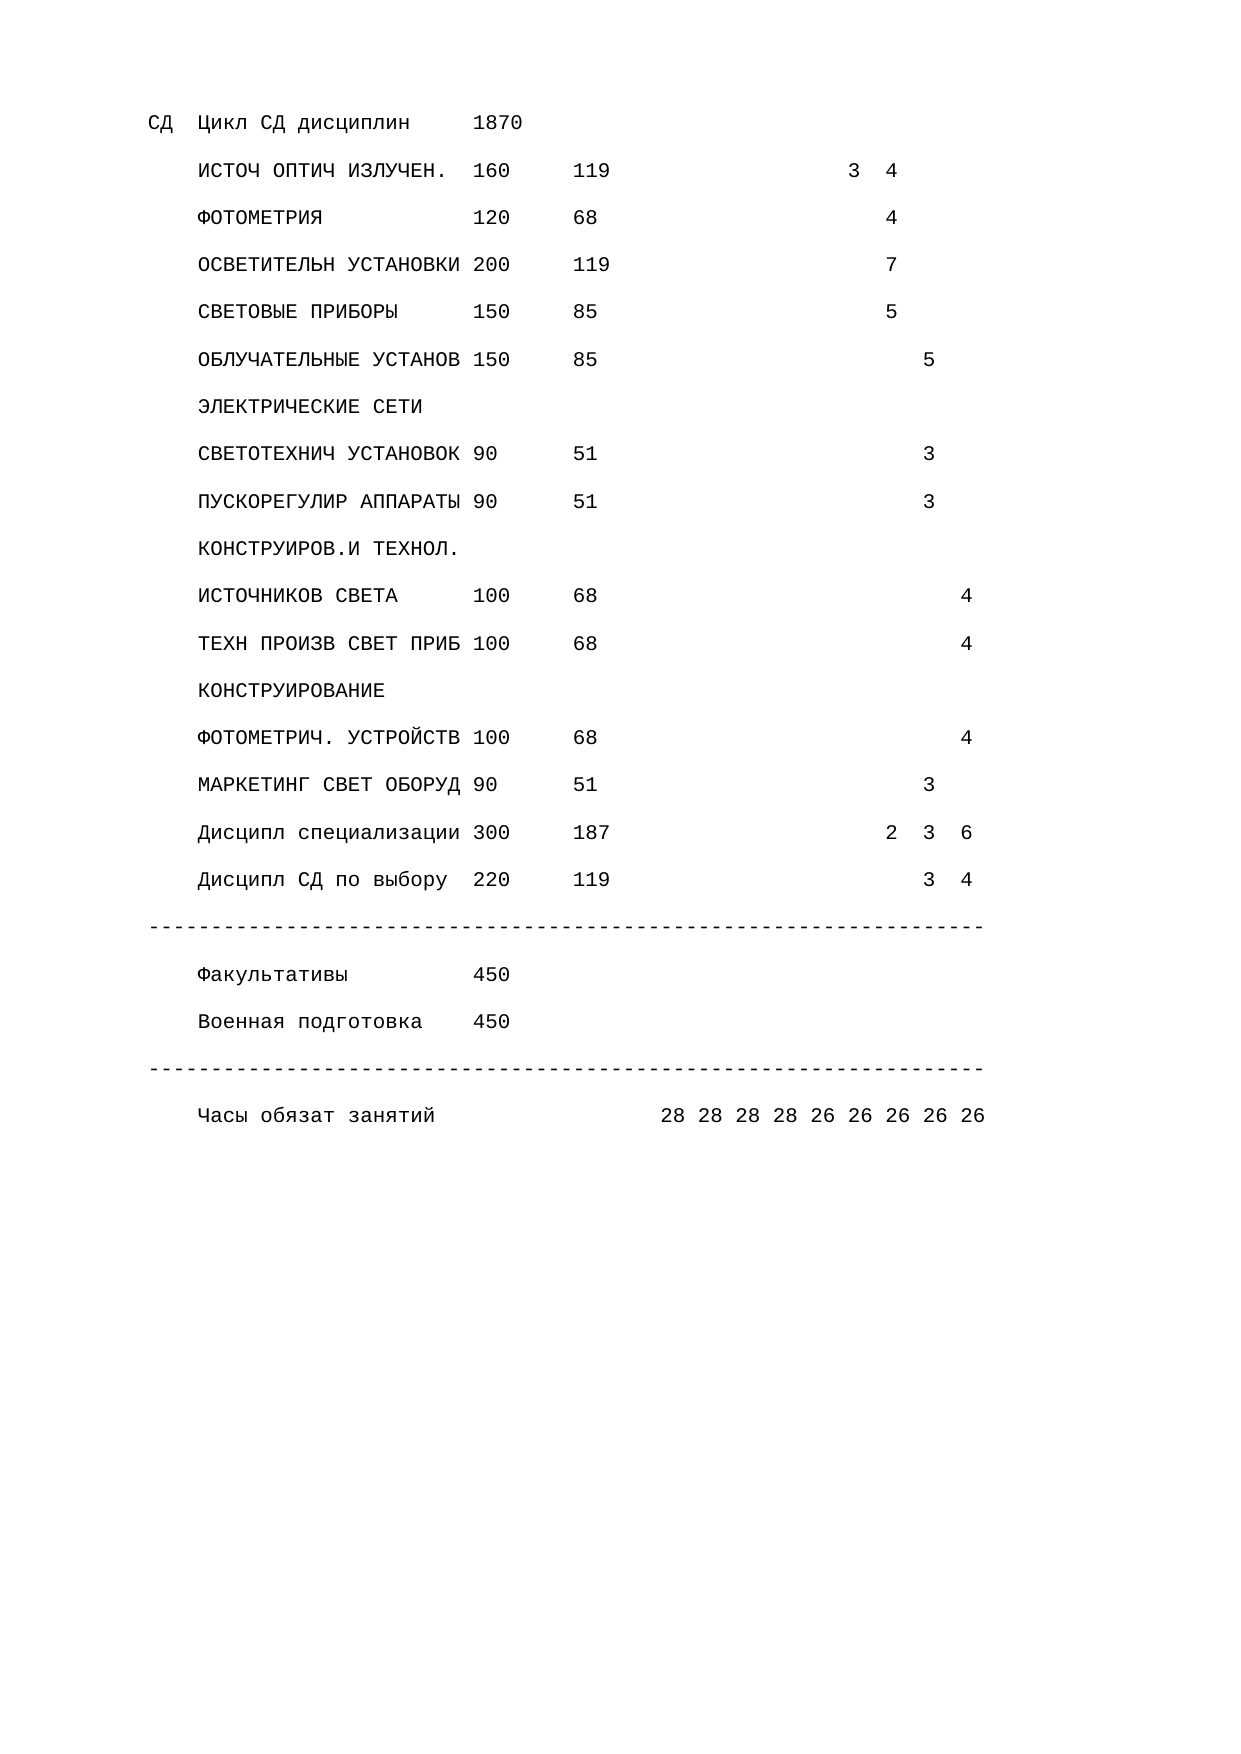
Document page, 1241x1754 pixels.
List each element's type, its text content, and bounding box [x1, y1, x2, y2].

text Дисципл специализации 300 187 2 3 6 [148, 822, 1152, 845]
text МАРКЕТИНГ СВЕТ ОБОРУД 90 51 3 [148, 774, 1152, 798]
text ------------------------------------------------------------------- [148, 1058, 1152, 1082]
text Факультативы 450 [148, 963, 1152, 987]
text ПУСКОРЕГУЛИР АППАРАТЫ 90 51 3 [148, 491, 1152, 514]
text Часы обязат занятий 28 28 28 28 26 26 26 26 26 [148, 1105, 1152, 1129]
text КОНСТРУИРОВАНИЕ [148, 680, 1152, 703]
text ЭЛЕКТРИЧЕСКИЕ СЕТИ [148, 396, 1152, 420]
text Дисципл СД по выбору 220 119 3 4 [148, 869, 1152, 893]
text ------------------------------------------------------------------- [148, 916, 1152, 940]
text Военная подготовка 450 [148, 1011, 1152, 1034]
text ТЕХН ПРОИЗВ СВЕТ ПРИБ 100 68 4 [148, 632, 1152, 656]
text СД Цикл СД дисциплин 1870 [148, 112, 1152, 136]
text ФОТОМЕТРИЧ. УСТРОЙСТВ 100 68 4 [148, 727, 1152, 751]
text ОСВЕТИТЕЛЬН УСТАНОВКИ 200 119 7 [148, 254, 1152, 278]
text ОБЛУЧАТЕЛЬНЫЕ УСТАНОВ 150 85 5 [148, 349, 1152, 372]
text ИСТОЧ ОПТИЧ ИЗЛУЧЕН. 160 119 3 4 [148, 159, 1152, 183]
text СВЕТОВЫЕ ПРИБОРЫ 150 85 5 [148, 301, 1152, 325]
text ФОТОМЕТРИЯ 120 68 4 [148, 207, 1152, 231]
text КОНСТРУИРОВ.И ТЕХНОЛ. [148, 538, 1152, 562]
text ИСТОЧНИКОВ СВЕТА 100 68 4 [148, 585, 1152, 609]
text СВЕТОТЕХНИЧ УСТАНОВОК 90 51 3 [148, 443, 1152, 467]
